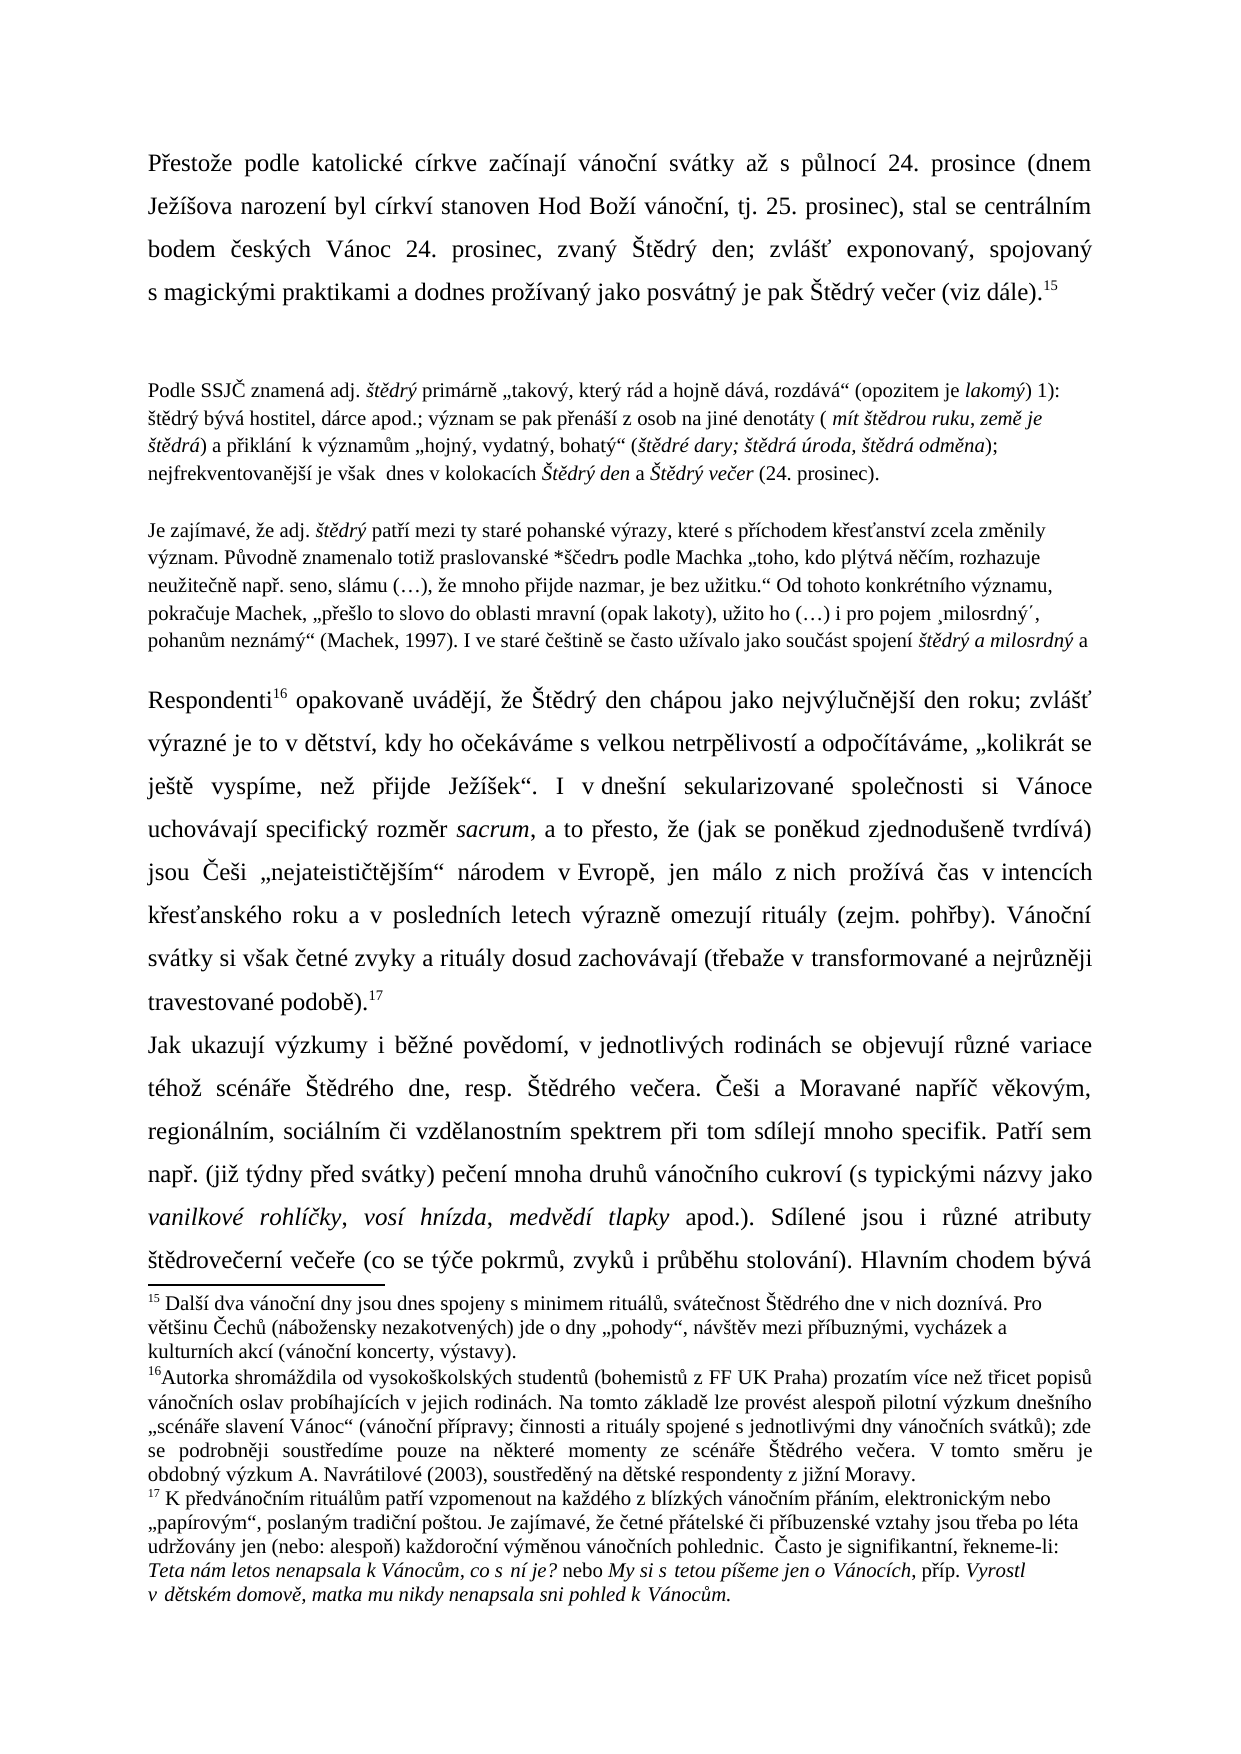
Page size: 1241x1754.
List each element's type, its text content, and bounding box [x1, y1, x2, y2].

text Respondenti opakovaně uvádějí, že Štědrý den chápou jako nejvýlučnější den roku; zvlášť výrazné je to v dětství, kdy ho očekáváme s velkou netrpělivostí a odpočítáváme, „kolikrát se ještě vyspíme, než přijde Ježíšek“. I v dnešní sekularizované společnosti si Vánoce uchovávají specifický rozměr sacrum, a to přesto, že (jak se poněkud zjednodušeně tvrdívá) jsou Češi „nejateističtějším“ národem v Evropě, jen málo z nich prožívá čas v intencích křesťanského roku a v posledních letech výrazně omezují rituály (zejm. pohřby). Vánoční svátky si však četné zvyky a rituály dosud zachovávají (třebaže v transformované a nejrůzněji travestované podobě). [148, 685, 1093, 1015]
text Je zajímavé, že adj. štědrý patří mezi ty staré pohanské výrazy, které s příchodem křesťanství zcela změnily význam. Původně znamenalo totiž praslovanské *ščedrъ podle Machka „toho, kdo plýtvá něčím, rozhazuje neužitečně např. seno, slámu (…), že mnoho přijde nazmar, je bez užitku.“ Od tohoto konkrétního významu, pokračuje Machek, „přešlo to slovo do oblasti mravní (opak lakoty), užito ho (…) i pro pojem ¸milosrdný΄, pohanům neznámý“ (Machek, 1997). I ve staré češtině se často užívalo jako součást spojení štědrý a milosrdný a [148, 518, 1093, 652]
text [148, 1030, 1093, 1274]
text Podle SSJČ znamená adj. štědrý primárně „takový, který rád a hojně dává, rozdává“ (opozitem je lakomý) 1): štědrý bývá hostitel, dárce apod.; význam se pak přenáší z osob na jiné denotáty ( mít štědrou ruku, země je štědrá) a přiklání k významům „hojný, vydatný, bohatý“ (štědré dary; štědrá úroda, štědrá odměna); nejfrekventovanější je však dnes v kolokacích Štědrý den a Štědrý večer (24. prosinec). [148, 378, 1093, 485]
text Přestože podle katolické církve začínají vánoční svátky až s půlnocí 24. prosince (dnem Ježíšova narození byl církví stanoven Hod Boží vánoční, tj. 25. prosinec), stal se centrálním bodem českých Vánoc 24. prosinec, zvaný Štědrý den; zvlášť exponovaný, spojovaný s magickými praktikami a dodnes prožívaný jako posvátný je pak Štědrý večer (viz dále). [148, 148, 1093, 306]
